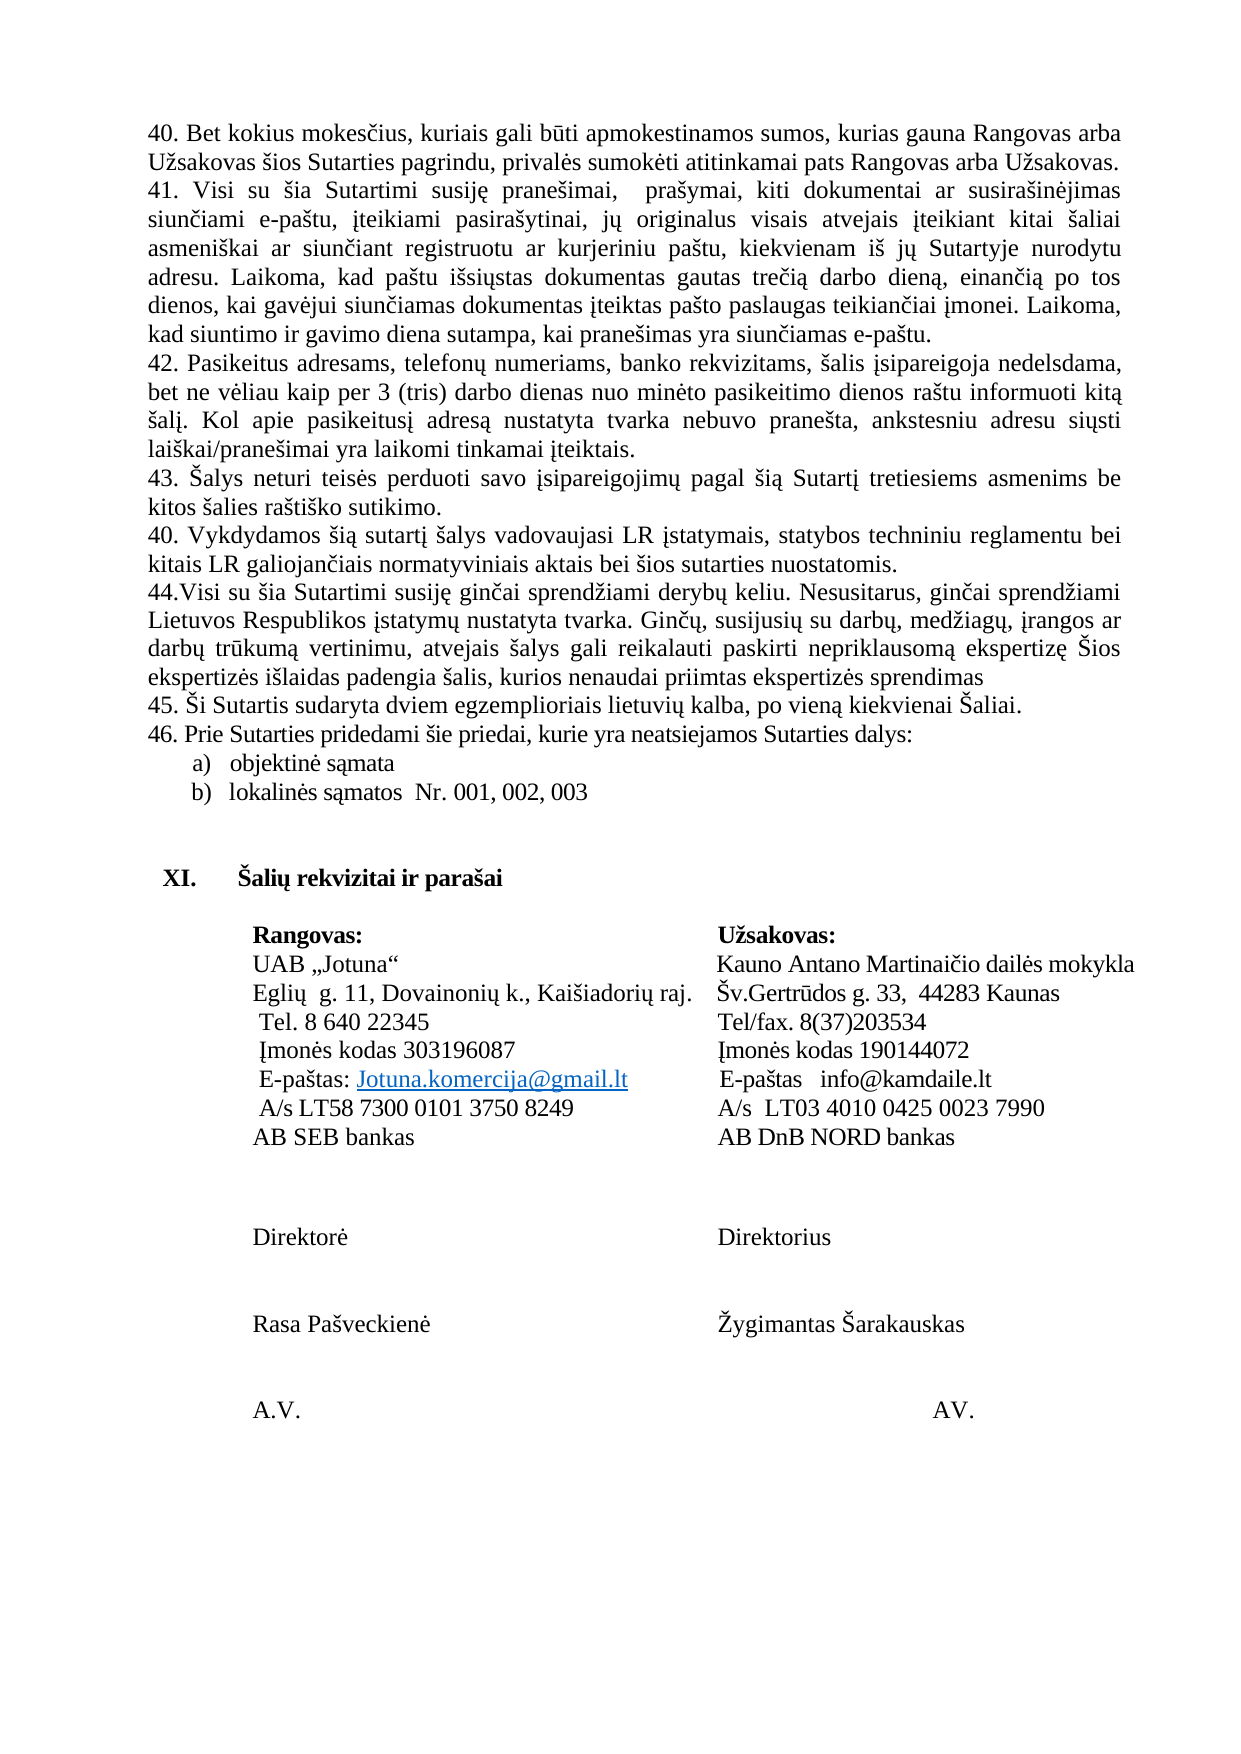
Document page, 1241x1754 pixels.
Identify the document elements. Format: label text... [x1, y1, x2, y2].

text E-paštas: Jotuna.komercija@gmail.lt E-paštas info@kamdaile.lt [177, 1064, 1122, 1093]
text Įmonės kodas 303196087 Įmonės kodas 190144072 [177, 1036, 1122, 1064]
text Direktorė Direktorius [177, 1222, 1122, 1251]
text 46. Prie Sutarties pridedami šie priedai, kurie yra neatsiejamos Sutarties dalys: [148, 719, 1122, 748]
text A/s LT58 7300 0101 3750 8249 A/s LT03 4010 0425 0023 7990 [177, 1093, 1122, 1122]
text 40. Bet kokius mokesčius, kuriais gali būti apmokestinamos sumos, kurias gauna Rangovas arba Užsakovas šios Sutarties pagrindu, privalės sumokėti atitinkamai pats Rangovas arba Užsakovas. [148, 118, 1122, 176]
text 43. Šalys neturi teisės perduoti savo įsipareigojimų pagal šią Sutartį tretiesiems asmenims be kitos šalies raštiško sutikimo. [148, 463, 1122, 521]
list objektinė sąmata [192, 748, 1122, 777]
list lokalinės sąmatos Nr. 001, 002, 003 [191, 777, 1122, 806]
text 45. Ši Sutartis sudaryta dviem egzemplioriais lietuvių kalba, po vieną kiekvienai Šaliai. [148, 691, 1122, 719]
text Rasa Pašveckienė Žygimantas Šarakauskas [177, 1309, 1122, 1381]
text Eglių g. 11, Dovainonių k., Kaišiadorių raj. Šv.Gertrūdos g. 33, 44283 Kaunas [177, 978, 1122, 1007]
text Rangovas: Užsakovas: [252, 921, 1122, 949]
text Tel. 8 640 22345 Tel/fax. 8(37)203534 [177, 1007, 1122, 1036]
text 40. Vykdydamos šią sutartį šalys vadovaujasi LR įstatymais, statybos techniniu reglamentu bei kitais LR galiojančiais normatyviniais aktais bei šios sutarties nuostatomis. [148, 521, 1122, 578]
text 41. Visi su šia Sutartimi susiję pranešimai, prašymai, kiti dokumentai ar susirašinėjimas siunčiami e-paštu, įteikiami pasirašytinai, jų originalus visais atvejais įteikiant kitai šaliai asmeniškai ar siunčiant registruotu ar kurjeriniu paštu, kiekvienam iš jų Sutartyje nurodytu adresu. Laikoma, kad paštu išsiųstas dokumentas gautas trečią darbo dieną, einančią po tos dienos, kai gavėjui siunčiamas dokumentas įteiktas pašto paslaugas teikiančiai įmonei. Laikoma, kad siuntimo ir gavimo diena sutampa, kai pranešimas yra siunčiamas e-paštu. [148, 176, 1122, 348]
text A.V. AV. [177, 1395, 1122, 1424]
list Šalių rekvizitai ir parašai [162, 863, 1122, 892]
text UAB „Jotuna“ Kauno Antano Martinaičio dailės mokykla [252, 949, 1181, 978]
text 42. Pasikeitus adresams, telefonų numeriams, banko rekvizitams, šalis įsipareigoja nedelsdama, bet ne vėliau kaip per 3 (tris) darbo dienas nuo minėto pasikeitimo dienos raštu informuoti kitą šalį. Kol apie pasikeitusį adresą nustatyta tvarka nebuvo pranešta, ankstesniu adresu siųsti laiškai/pranešimai yra laikomi tinkamai įteiktais. [148, 348, 1122, 463]
text AB SEB bankas AB DnB NORD bankas [177, 1122, 1122, 1151]
text 44.Visi su šia Sutartimi susiję ginčai sprendžiami derybų keliu. Nesusitarus, ginčai sprendžiami Lietuvos Respublikos įstatymų nustatyta tvarka. Ginčų, susijusių su darbų, medžiagų, įrangos ar darbų trūkumą vertinimu, atvejais šalys gali reikalauti paskirti nepriklausomą ekspertizę Šios ekspertizės išlaidas padengia šalis, kurios nenaudai priimtas ekspertizės sprendimas [148, 578, 1122, 691]
